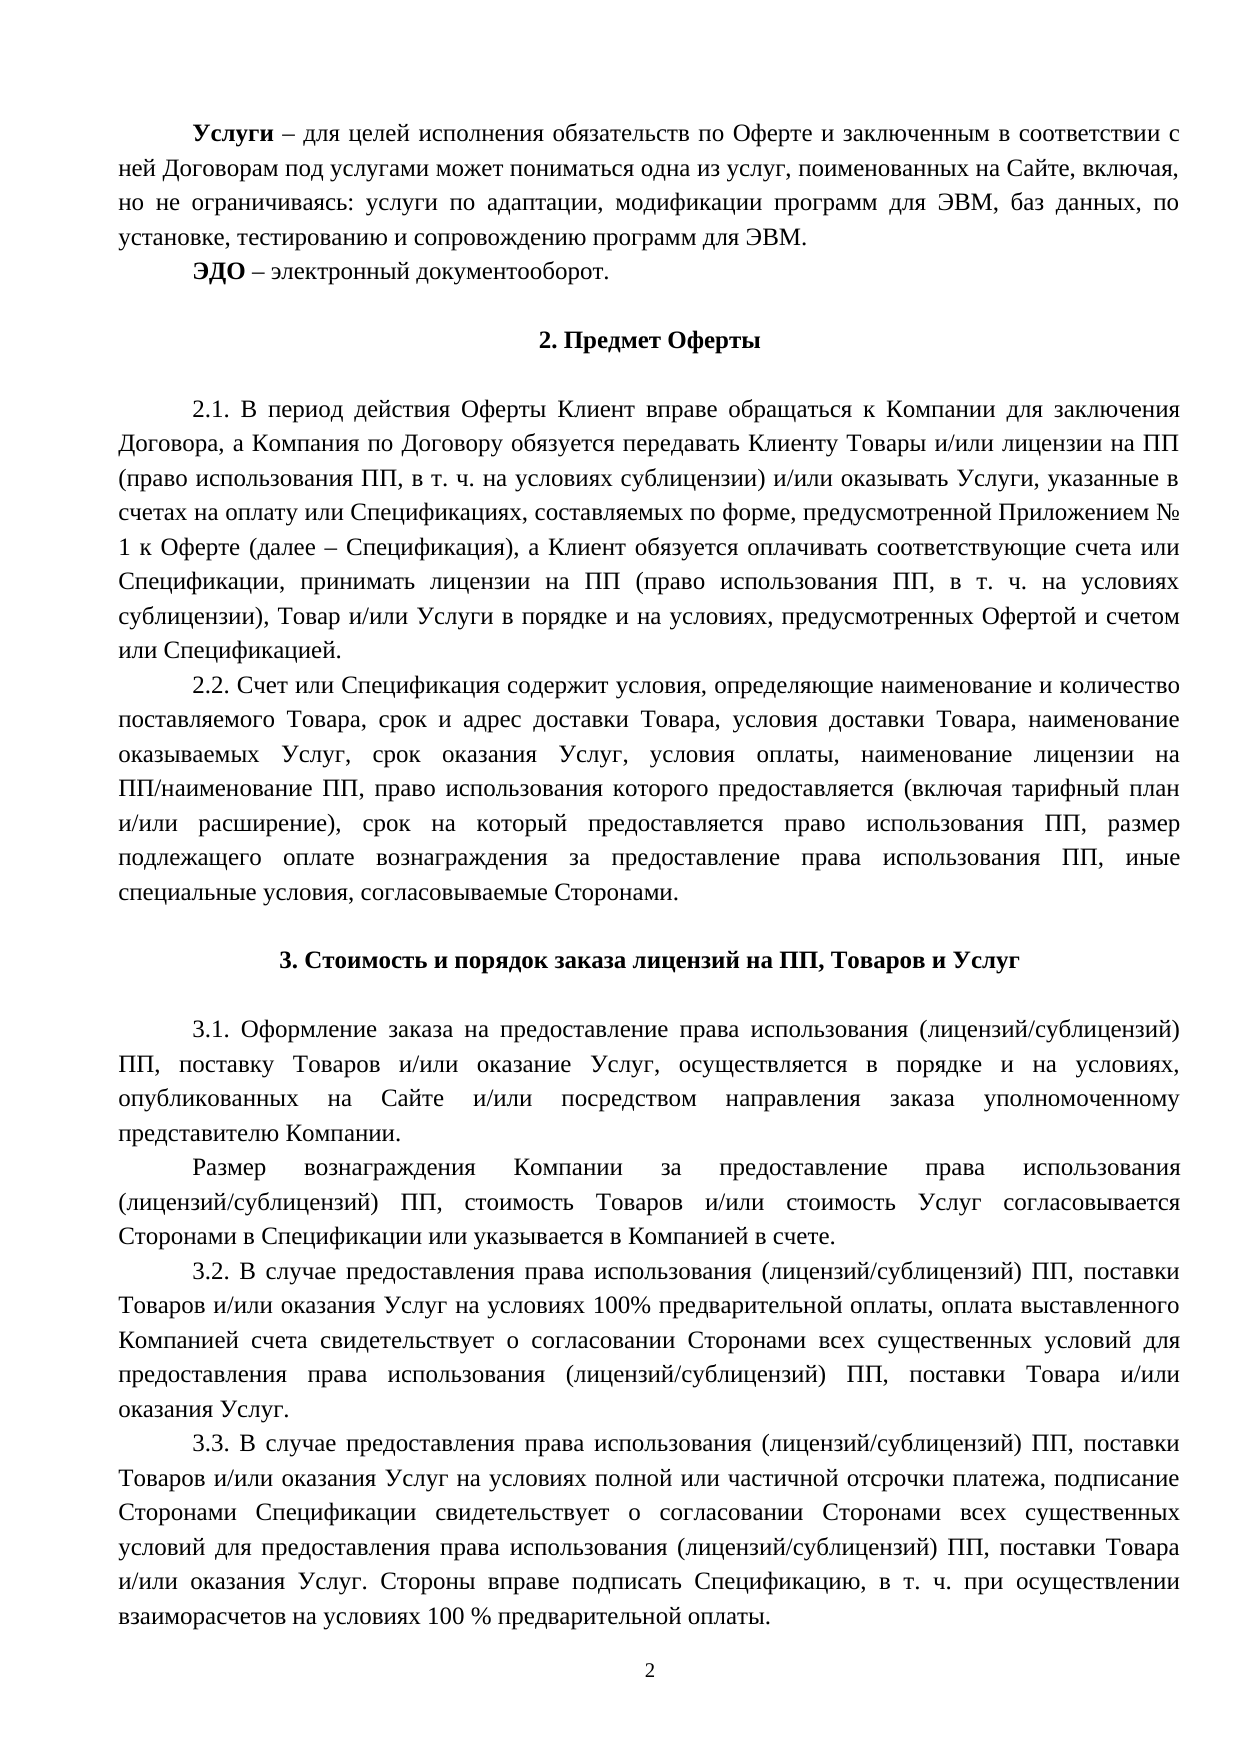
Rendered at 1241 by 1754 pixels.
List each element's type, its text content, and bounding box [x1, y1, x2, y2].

text 3. Стоимость и порядок заказа лицензий на ПП, Товаров и Услуг [118, 946, 1181, 974]
text Размер вознаграждения Компании за предоставление права использования (лицензий/сублицензий) ПП, стоимость Товаров и/или стоимость Услуг согласовывается Сторонами в Спецификации или указывается в Компанией в счете. [118, 1152, 1181, 1250]
text 2.2. Счет или Спецификация содержит условия, определяющие наименование и количество поставляемого Товара, срок и адрес доставки Товара, условия доставки Товара, наименование оказываемых Услуг, срок оказания Услуг, условия оплаты, наименование лицензии на ПП/наименование ПП, право использования которого предоставляется (включая тарифный план и/или расширение), срок на который предоставляется право использования ПП, размер подлежащего оплате вознаграждения за предоставление права использования ПП, иные специальные условия, согласовываемые Сторонами. [118, 670, 1181, 905]
text 3.2. В случае предоставления права использования (лицензий/сублицензий) ПП, поставки Товаров и/или оказания Услуг на условиях 100% предварительной оплаты, оплата выставленного Компанией счета свидетельствует о согласовании Сторонами всех существенных условий для предоставления права использования (лицензий/сублицензий) ПП, поставки Товара и/или оказания Услуг. [118, 1256, 1181, 1423]
text 3.3. В случае предоставления права использования (лицензий/сублицензий) ПП, поставки Товаров и/или оказания Услуг на условиях полной или частичной отсрочки платежа, подписание Сторонами Спецификации свидетельствует о согласовании Сторонами всех существенных условий для предоставления права использования (лицензий/сублицензий) ПП, поставки Товара и/или оказания Услуг. Стороны вправе подписать Спецификацию, в т. ч. при осуществлении взаиморасчетов на условиях 100 % предварительной оплаты. [118, 1428, 1181, 1629]
text 2.1. В период действия Оферты Клиент вправе обращаться к Компании для заключения Договора, а Компания по Договору обязуется передавать Клиенту Товары и/или лицензии на ПП (право использования ПП, в т. ч. на условиях сублицензии) и/или оказывать Услуги, указанные в счетах на оплату или Спецификациях, составляемых по форме, предусмотренной Приложением № 1 к Оферте (далее – Спецификация), а Клиент обязуется оплачивать соответствующие счета или Спецификации, принимать лицензии на ПП (право использования ПП, в т. ч. на условиях сублицензии), Товар и/или Услуги в порядке и на условиях, предусмотренных Офертой и счетом или Спецификацией. [118, 394, 1181, 664]
text Услуги – для целей исполнения обязательств по Оферте и заключенным в соответствии с ней Договорам под услугами может пониматься одна из услуг, поименованных на Сайте, включая, но не ограничиваясь: услуги по адаптации, модификации программ для ЭВМ, баз данных, по установке, тестированию и сопровождению программ для ЭВМ. [118, 118, 1181, 250]
text 2. Предмет Оферты [118, 325, 1181, 354]
text ЭДО – электронный документооборот. [118, 256, 1181, 285]
text 3.1. Оформление заказа на предоставление права использования (лицензий/сублицензий) ПП, поставку Товаров и/или оказание Услуг, осуществляется в порядке и на условиях, опубликованных на Сайте и/или посредством направления заказа уполномоченному представителю Компании. [118, 1014, 1181, 1147]
